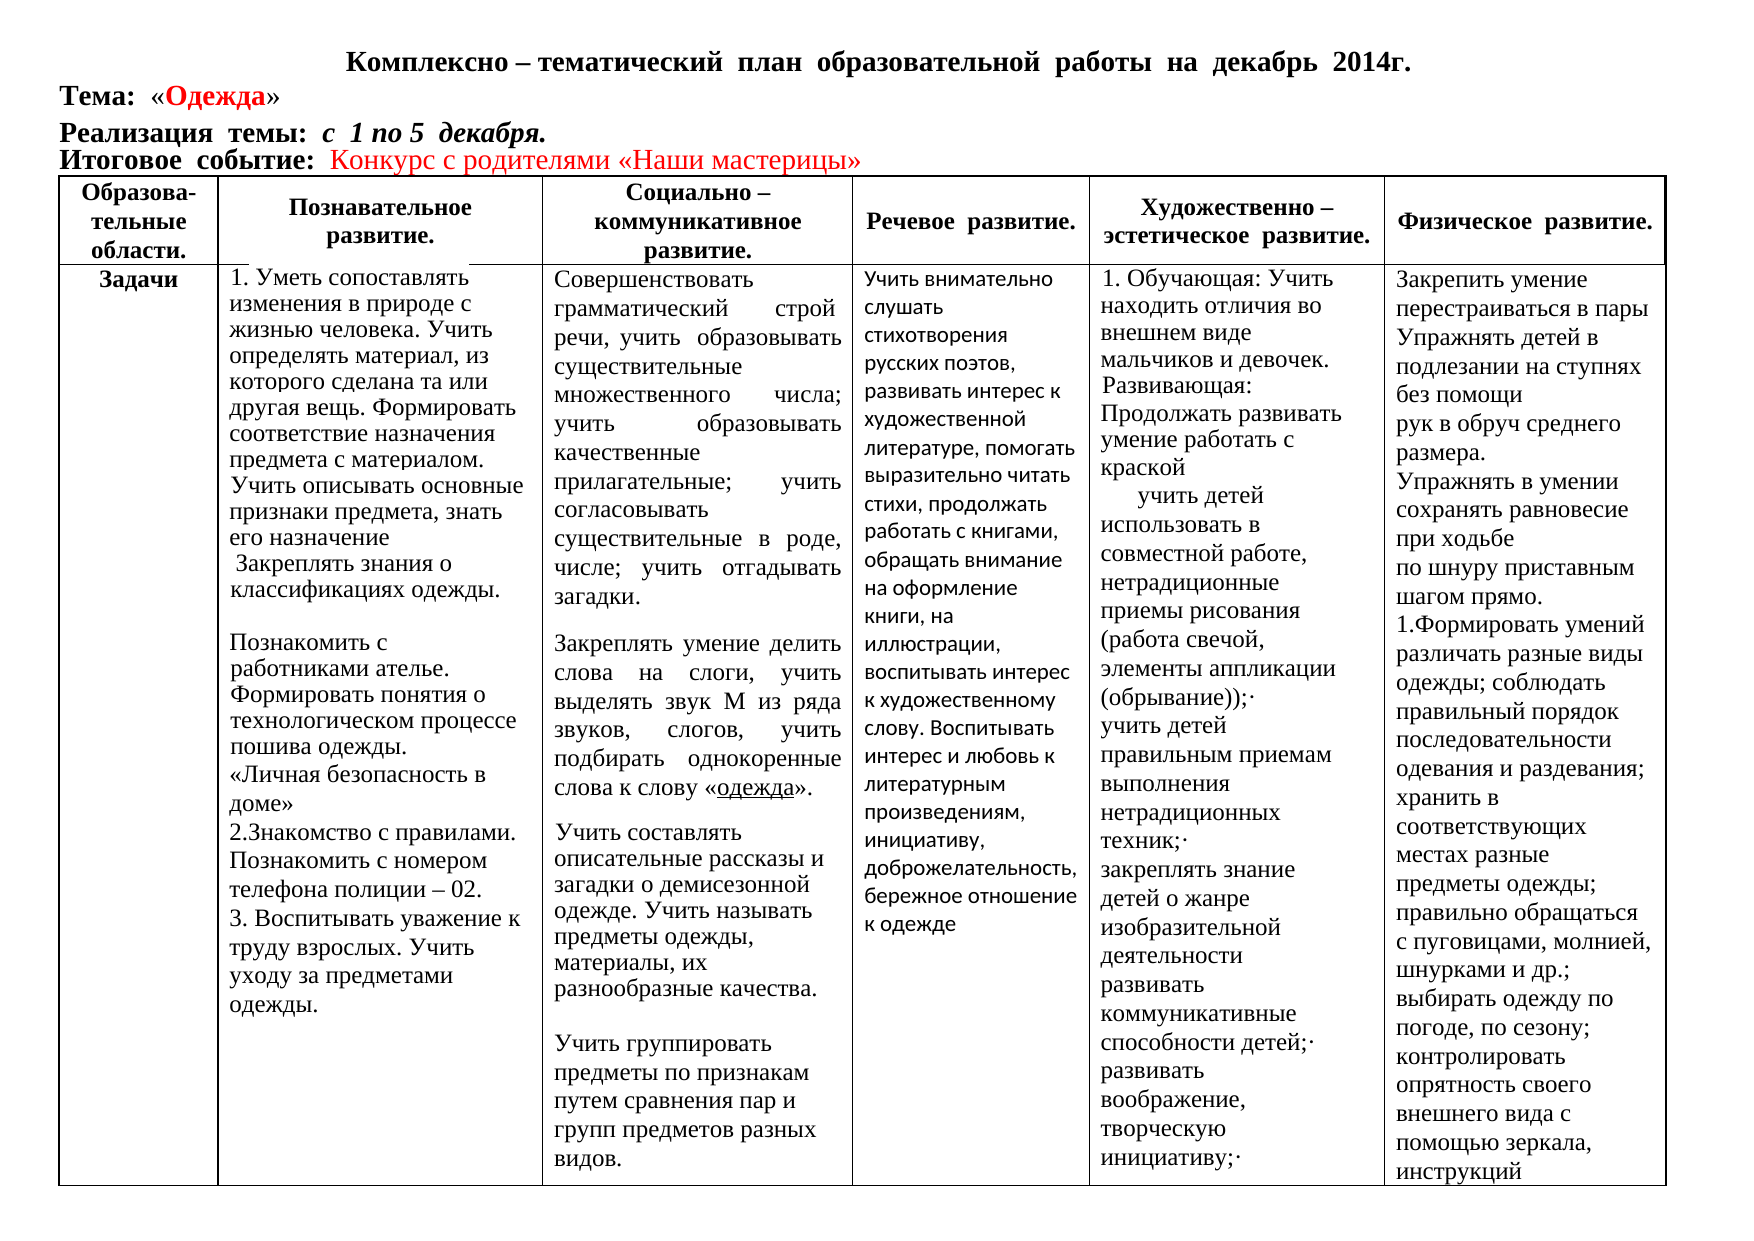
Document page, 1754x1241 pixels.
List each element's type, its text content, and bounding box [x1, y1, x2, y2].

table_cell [543, 265, 852, 1184]
text Итоговое событие: Конкурс с родителями «Наши мастерицы» [59, 149, 1698, 175]
table_header Художественно – эстетическое развитие. [1090, 177, 1384, 263]
table_header Физическое развитие. [1385, 177, 1664, 263]
text Комплексно – тематический план образовательной работы на декабрь 2014г. [59, 44, 1698, 78]
table_header Познавательное развитие. [219, 177, 542, 263]
table_header Социально – коммуникативное развитие. [543, 177, 852, 263]
text Тема: «Одежда» [59, 78, 1698, 115]
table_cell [1090, 265, 1384, 1184]
table_cell Задачи [60, 265, 217, 1184]
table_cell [1385, 265, 1665, 1184]
table_header Образова- тельные области. [60, 177, 217, 263]
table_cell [853, 265, 1089, 1184]
table_header Речевое развитие. [853, 177, 1089, 263]
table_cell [219, 265, 542, 1184]
text Реализация темы: с 1 по 5 декабря. [59, 115, 1698, 149]
